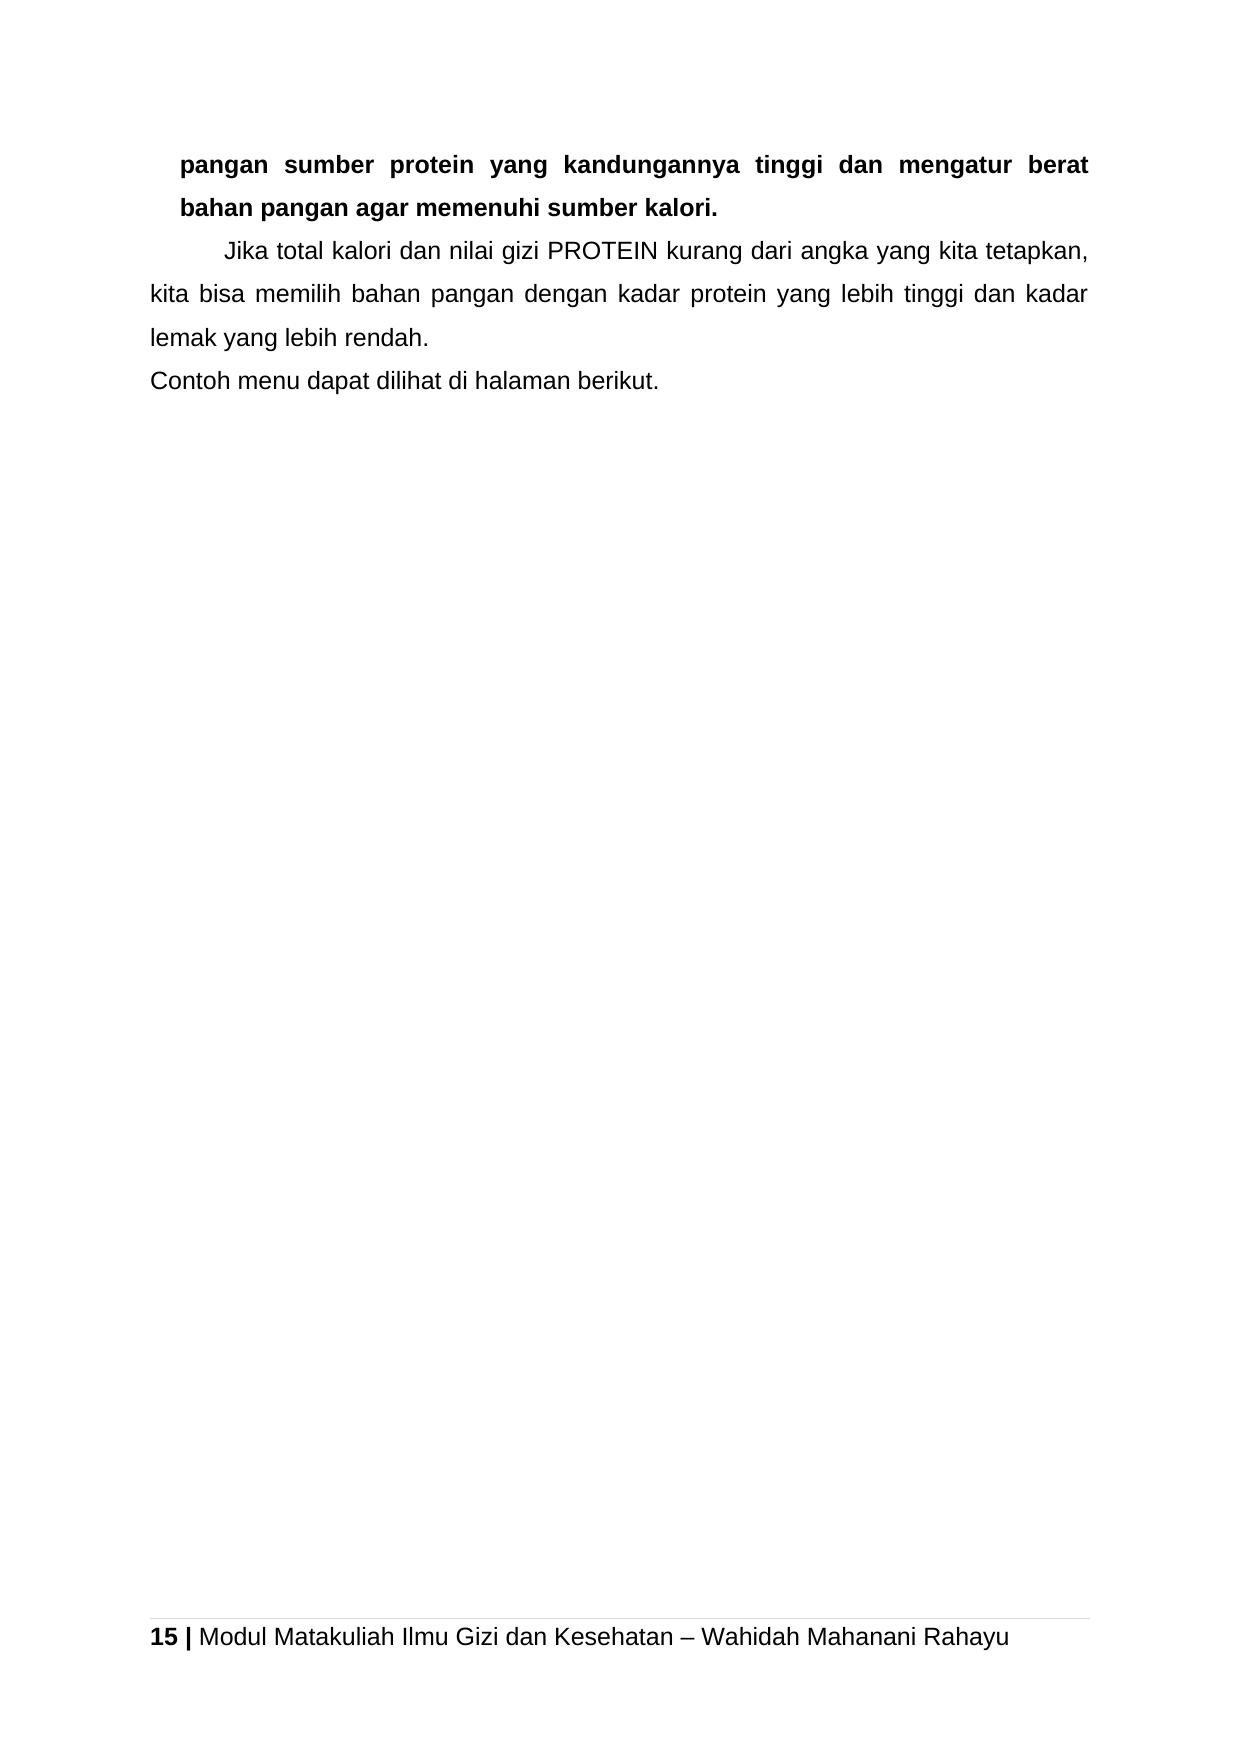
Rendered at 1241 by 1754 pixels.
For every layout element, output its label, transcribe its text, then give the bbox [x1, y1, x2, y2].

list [150, 150, 1090, 222]
text Jika total kalori dan nilai gizi PROTEIN kurang dari angka yang kita tetapkan, kita bisa memilih bahan pangan dengan kadar protein yang lebih tinggi dan kadar lemak yang lebih rendah. [150, 236, 1090, 351]
text Contoh menu dapat dilihat di halaman berikut. [150, 366, 1090, 394]
